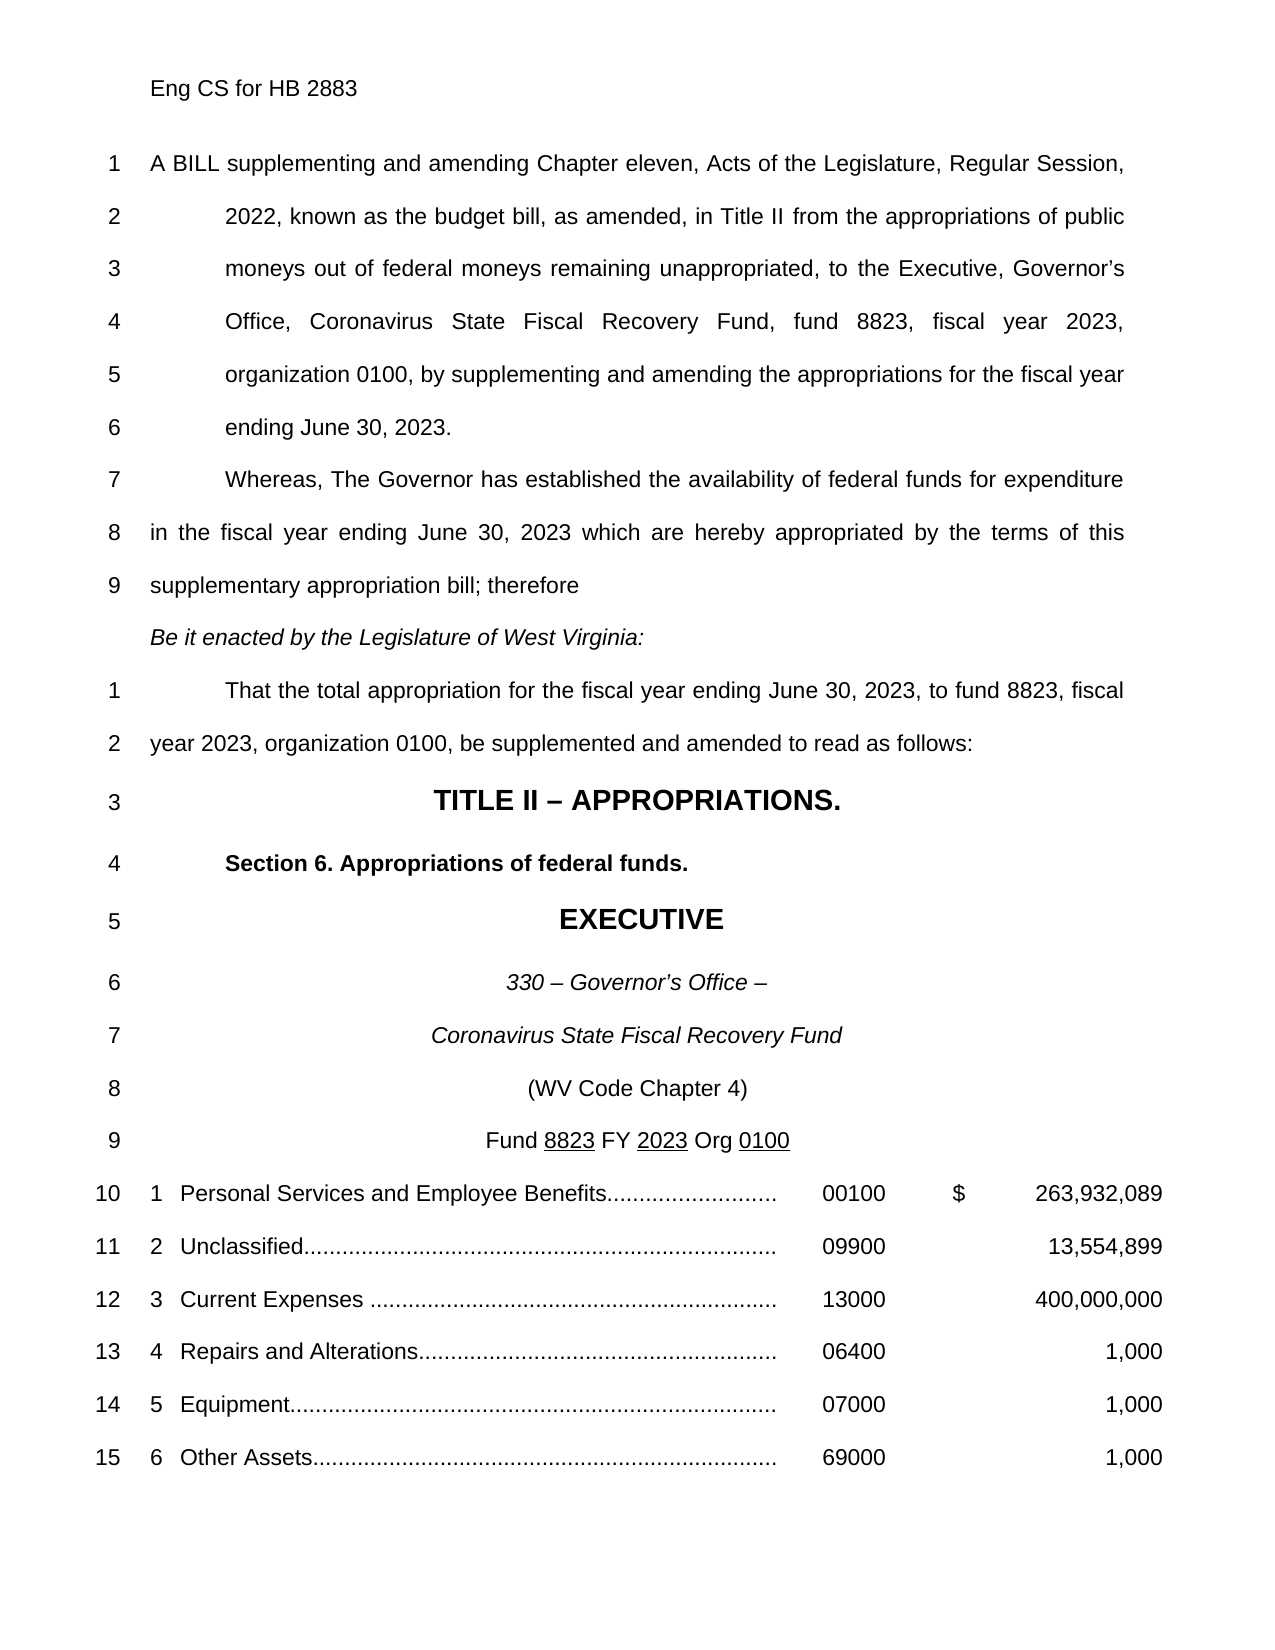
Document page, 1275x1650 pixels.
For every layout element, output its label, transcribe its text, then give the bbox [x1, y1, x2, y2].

text Be it enacted by the Legislature of West Virginia: [150, 624, 1125, 651]
text Coronavirus State Fiscal Recovery Fund [150, 1022, 1125, 1048]
subtitle Section 6. Appropriations of federal funds. [225, 849, 1125, 876]
text 5 Equipment 07000 1,000 [150, 1391, 1125, 1417]
text Whereas, The Governor has established the availability of federal funds for expenditure in the fiscal year ending June 30, 2023 which are hereby appropriated by the terms of this supplementary appropriation bill; therefore [150, 466, 1125, 598]
text Fund 8823 FY 2023 Org 0100 [150, 1127, 1125, 1154]
text 2 Unclassified 09900 13,554,899 [150, 1233, 1125, 1259]
subtitle Executive [150, 902, 1125, 936]
text 1 Personal Services and Employee Benefits 00100 $ 263,932,089 [150, 1180, 1125, 1207]
text 4 Repairs and Alterations 06400 1,000 [150, 1338, 1125, 1365]
text 3 Current Expenses 13000 400,000,000 [150, 1286, 1125, 1312]
text (WV Code Chapter 4) [150, 1075, 1125, 1101]
text 6 Other Assets 69000 1,000 [150, 1444, 1125, 1470]
text That the total appropriation for the fiscal year ending June 30, 2023, to fund 8823, fiscal year 2023, organization 0100, be supplemented and amended to read as follows: [150, 677, 1125, 756]
title A BILL supplementing and amending Chapter eleven, Acts of the Legislature, Regular Session, 2022, known as the budget bill, as amended, in Title II from the appropriations of public moneys out of federal moneys remaining unappropriated, to the Executive, Governor’s Office, Coronavirus State Fiscal Recovery Fund, fund 8823, fiscal year 2023, organization 0100, by supplementing and amending the appropriations for the fiscal year ending June 30, 2023. [150, 150, 1125, 440]
text 330 – Governor’s Office – [150, 969, 1125, 996]
subtitle Title II – Appropriations. [150, 782, 1125, 816]
